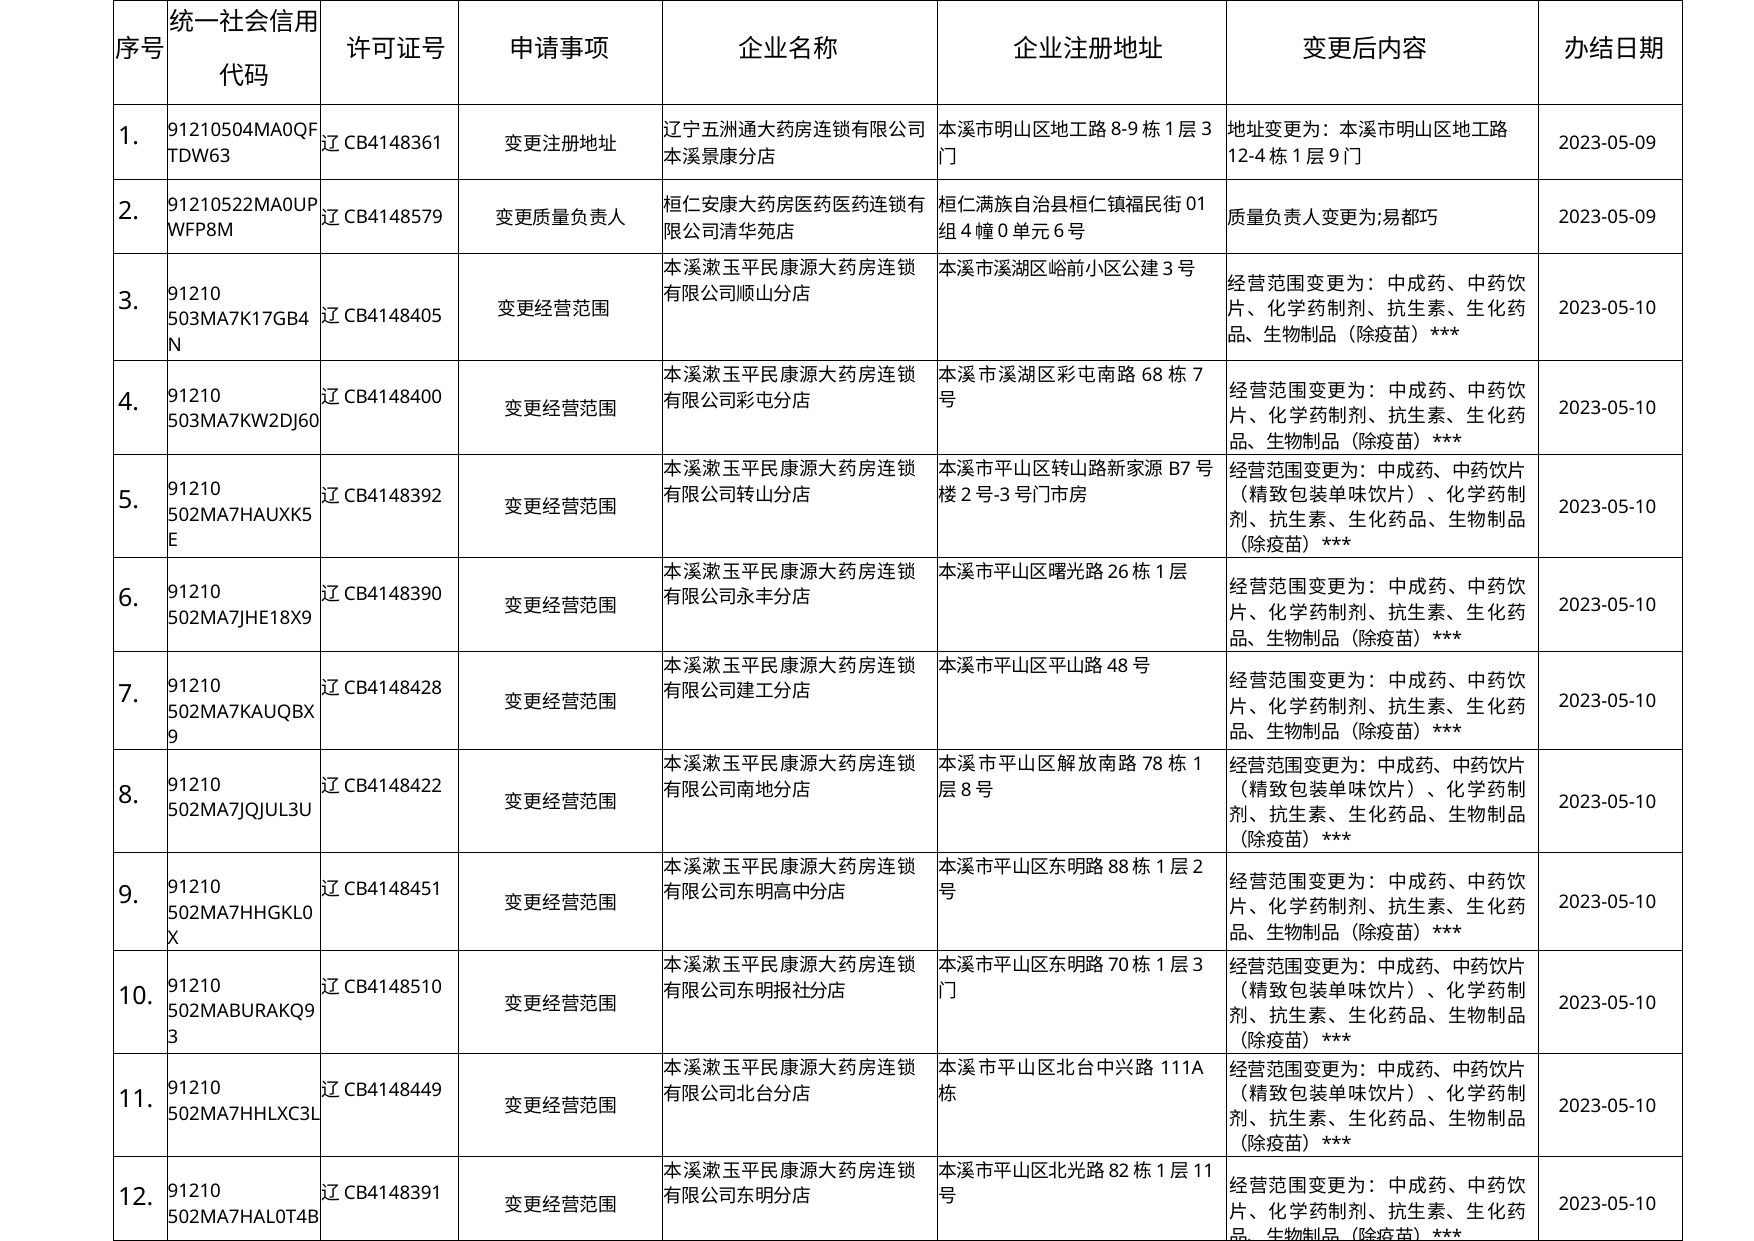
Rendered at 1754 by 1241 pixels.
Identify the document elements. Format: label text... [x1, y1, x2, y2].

table_cell 本溪漱玉平民康源大药房连锁有限公司东明报社分店 [663, 951, 937, 1053]
table_cell [114, 652, 167, 749]
table_cell 2023-05-10 [1539, 254, 1682, 360]
table_cell 本溪市平山区东明路70栋1层3门 [938, 951, 1226, 1053]
table_cell 经营范围变更为：中成药、中药饮片、化学药制剂、抗生素、生化药品、生物制品（除疫苗）*** [1227, 652, 1538, 749]
table_cell 91210504MA0QFTDW63 [168, 105, 320, 179]
table_cell 地址变更为：本溪市明山区地工路12-4栋1层9门 [1227, 105, 1538, 179]
table_cell 本溪市明山区地工路8-9栋1层3门 [938, 105, 1226, 179]
table_cell 经营范围变更为：中成药、中药饮片（精致包装单味饮片）、化学药制剂、抗生素、生化药品、生物制品（除疫苗）*** [1227, 750, 1538, 852]
table_cell 变更经营范围 [459, 1157, 662, 1240]
table_cell 本溪漱玉平民康源大药房连锁有限公司建工分店 [663, 652, 937, 749]
table_cell 91210502MA7KAUQBX9 [168, 652, 320, 749]
table_cell 辽CB4148390 [321, 558, 458, 651]
table_cell 变更经营范围 [459, 1054, 662, 1156]
table_cell 本溪漱玉平民康源大药房连锁有限公司顺山分店 [663, 254, 937, 360]
table_header 企业名称 [663, 1, 937, 104]
table_cell 本溪市平山区曙光路26栋1层 [938, 558, 1226, 651]
table_cell 变更经营范围 [459, 652, 662, 749]
table_cell 变更经营范围 [459, 951, 662, 1053]
table_cell 辽CB4148422 [321, 750, 458, 852]
table_cell 辽CB4148510 [321, 951, 458, 1053]
table_cell 本溪漱玉平民康源大药房连锁有限公司南地分店 [663, 750, 937, 852]
table_cell [114, 361, 167, 454]
table_cell 变更经营范围 [459, 254, 662, 360]
table_cell 91210502MA7HAUXK5E [168, 455, 320, 557]
table_cell 辽CB4148400 [321, 361, 458, 454]
table_header 申请事项 [459, 1, 662, 104]
table_cell 桓仁满族自治县桓仁镇福民街01组4幢0单元6号 [938, 180, 1226, 253]
table_cell [114, 558, 167, 651]
table_cell 2023-05-10 [1539, 558, 1682, 651]
table_cell 2023-05-10 [1539, 1157, 1682, 1240]
table_cell 变更注册地址 [459, 105, 662, 179]
table_cell 本溪市平山区北光路82栋1层11号 [938, 1157, 1226, 1240]
table_cell [114, 105, 167, 179]
table_cell 经营范围变更为：中成药、中药饮片（精致包装单味饮片）、化学药制剂、抗生素、生化药品、生物制品（除疫苗）*** [1227, 951, 1538, 1053]
table_cell [114, 455, 167, 557]
table_cell 质量负责人变更为;易都巧 [1227, 180, 1538, 253]
table_cell 本溪漱玉平民康源大药房连锁有限公司永丰分店 [663, 558, 937, 651]
table_cell 辽CB4148405 [321, 254, 458, 360]
table_header 变更后内容 [1227, 1, 1538, 104]
table_cell 91210502MA7HHGKL0X [168, 853, 320, 950]
table_cell 经营范围变更为：中成药、中药饮片、化学药制剂、抗生素、生化药品、生物制品（除疫苗）*** [1227, 1157, 1538, 1240]
table_cell 本溪漱玉平民康源大药房连锁有限公司东明分店 [663, 1157, 937, 1240]
table_cell 经营范围变更为：中成药、中药饮片、化学药制剂、抗生素、生化药品、生物制品（除疫苗）*** [1227, 254, 1538, 360]
table_cell 辽CB4148579 [321, 180, 458, 253]
table_cell 变更经营范围 [459, 558, 662, 651]
table_cell 辽宁五洲通大药房连锁有限公司本溪景康分店 [663, 105, 937, 179]
table_header 企业注册地址 [938, 1, 1226, 104]
table_cell 变更经营范围 [459, 455, 662, 557]
table_cell 本溪市平山区东明路88栋1层2号 [938, 853, 1226, 950]
table_cell [114, 1157, 167, 1240]
table_cell 本溪漱玉平民康源大药房连锁有限公司彩屯分店 [663, 361, 937, 454]
table_cell 2023-05-09 [1539, 180, 1682, 253]
table_cell 变更经营范围 [459, 853, 662, 950]
table_cell 经营范围变更为：中成药、中药饮片（精致包装单味饮片）、化学药制剂、抗生素、生化药品、生物制品（除疫苗）*** [1227, 455, 1538, 557]
table_cell 经营范围变更为：中成药、中药饮片、化学药制剂、抗生素、生化药品、生物制品（除疫苗）*** [1227, 853, 1538, 950]
table_cell 变更经营范围 [459, 361, 662, 454]
table_cell 2023-05-10 [1539, 455, 1682, 557]
table_cell 经营范围变更为：中成药、中药饮片、化学药制剂、抗生素、生化药品、生物制品（除疫苗）*** [1227, 558, 1538, 651]
table_header 序号 [114, 1, 167, 104]
table_cell 91210503MA7K17GB4N [168, 254, 320, 360]
table_cell 本溪市溪湖区峪前小区公建3号 [938, 254, 1226, 360]
table_cell [114, 180, 167, 253]
table_cell [114, 951, 167, 1053]
table_header 办结日期 [1539, 1, 1682, 104]
table_cell 91210502MA7HAL0T4B [168, 1157, 320, 1240]
table_cell 辽CB4148428 [321, 652, 458, 749]
table_cell 经营范围变更为：中成药、中药饮片、化学药制剂、抗生素、生化药品、生物制品（除疫苗）*** [1227, 361, 1538, 454]
table_header 统一社会信用代码 [168, 1, 320, 104]
table_cell 本溪漱玉平民康源大药房连锁有限公司东明高中分店 [663, 853, 937, 950]
table_cell 91210502MA7JQJUL3U [168, 750, 320, 852]
table_cell 本溪市平山区平山路48号 [938, 652, 1226, 749]
table_cell 变更经营范围 [459, 750, 662, 852]
table_cell 91210502MABURAKQ93 [168, 951, 320, 1053]
table_cell 辽CB4148392 [321, 455, 458, 557]
table_cell [114, 254, 167, 360]
table_cell [114, 1054, 167, 1156]
table_cell 2023-05-10 [1539, 750, 1682, 852]
table_cell 本溪市平山区转山路新家源B7号楼2号-3号门市房 [938, 455, 1226, 557]
table_header 许可证号 [321, 1, 458, 104]
table_cell 91210522MA0UPWFP8M [168, 180, 320, 253]
table_cell 91210503MA7KW2DJ60 [168, 361, 320, 454]
table_cell 2023-05-10 [1539, 652, 1682, 749]
table_cell 2023-05-10 [1539, 951, 1682, 1053]
table_cell 变更质量负责人 [459, 180, 662, 253]
table_cell 桓仁安康大药房医药医药连锁有限公司清华苑店 [663, 180, 937, 253]
table_cell 91210502MA7JHE18X9 [168, 558, 320, 651]
table_cell 本溪市溪湖区彩屯南路68栋7号 [938, 361, 1226, 454]
table_cell 本溪漱玉平民康源大药房连锁有限公司北台分店 [663, 1054, 937, 1156]
table_cell [114, 750, 167, 852]
table_cell 2023-05-09 [1539, 105, 1682, 179]
table_cell 本溪漱玉平民康源大药房连锁有限公司转山分店 [663, 455, 937, 557]
table_cell 辽CB4148361 [321, 105, 458, 179]
table_cell 本溪市平山区解放南路78栋1层8号 [938, 750, 1226, 852]
table_cell [114, 853, 167, 950]
table_cell 91210502MA7HHLXC3L [168, 1054, 320, 1156]
table_cell 2023-05-10 [1539, 361, 1682, 454]
table_cell 2023-05-10 [1539, 1054, 1682, 1156]
table_cell 经营范围变更为：中成药、中药饮片（精致包装单味饮片）、化学药制剂、抗生素、生化药品、生物制品（除疫苗）*** [1227, 1054, 1538, 1156]
table_cell 辽CB4148449 [321, 1054, 458, 1156]
table_cell 辽CB4148451 [321, 853, 458, 950]
table_cell 2023-05-10 [1539, 853, 1682, 950]
table_cell 辽CB4148391 [321, 1157, 458, 1240]
table_cell 本溪市平山区北台中兴路111A栋 [938, 1054, 1226, 1156]
